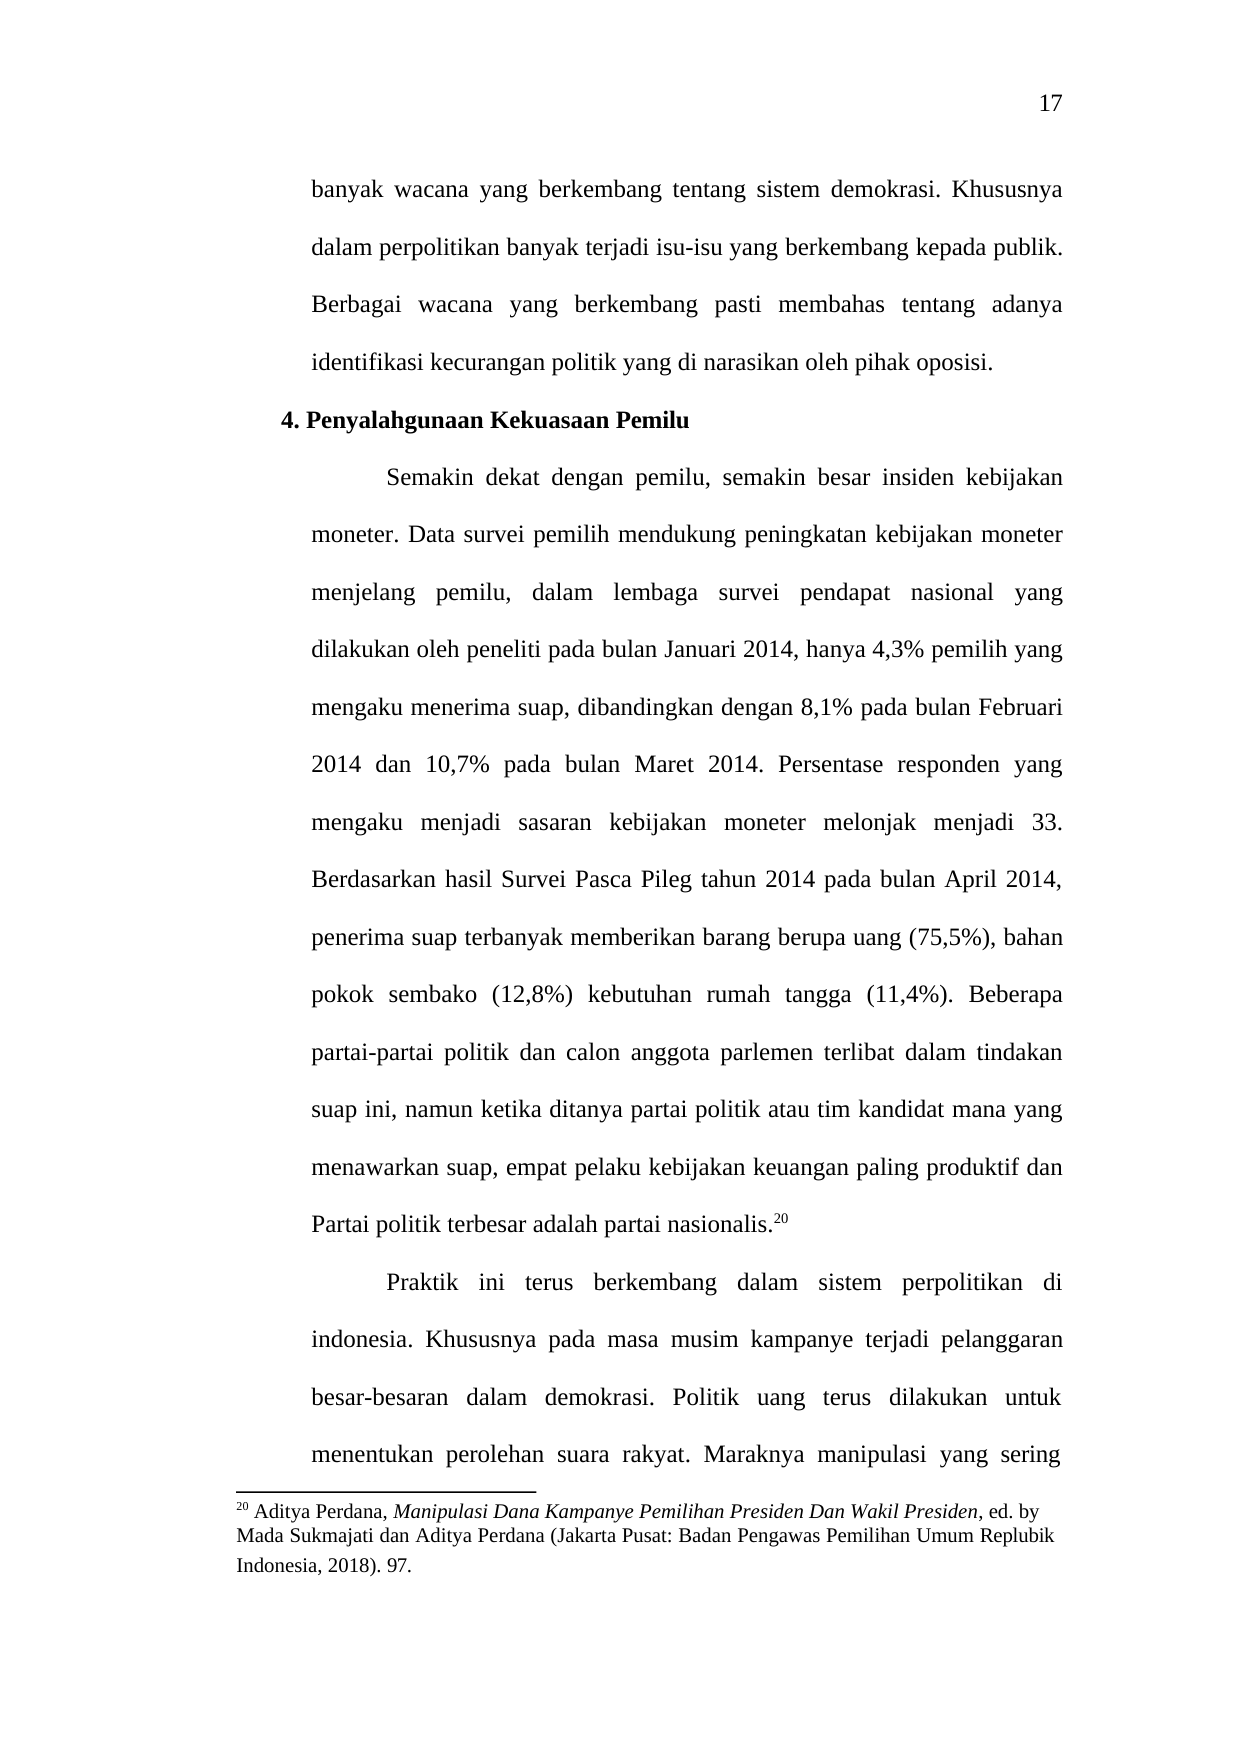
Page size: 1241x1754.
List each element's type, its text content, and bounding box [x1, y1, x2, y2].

text menentukan perolehan suara rakyat. Maraknya manipulasi yang sering [311, 1439, 1166, 1468]
text Praktik ini terus berkembang dalam sistem perpolitikan di indonesia. Khususnya pada masa musim kampanye terjadi pelanggaran besar-besaran dalam demokrasi. Politik uang terus dilakukan untuk [311, 1267, 1063, 1411]
text Semakin dekat dengan pemilu, semakin besar insiden kebijakan moneter. Data survei pemilih mendukung peningkatan kebijakan moneter menjelang pemilu, dalam lembaga survei pendapat nasional yang dilakukan oleh peneliti pada bulan Januari 2014, hanya 4,3% pemilih yang mengaku menerima suap, dibandingkan dengan 8,1% pada bulan Februari 2014 dan 10,7% pada bulan Maret 2014. Persentase responden yang mengaku menjadi sasaran kebijakan moneter melonjak menjadi 33. Berdasarkan hasil Survei Pasca Pileg tahun 2014 pada bulan April 2014, penerima suap terbanyak memberikan barang berupa uang (75,5%), bahan pokok sembako (12,8%) kebutuhan rumah tangga (11,4%). Beberapa partai-partai politik dan calon anggota parlemen terlibat dalam tindakan suap ini, namun ketika ditanya partai politik atau tim kandidat mana yang menawarkan suap, empat pelaku kebijakan keuangan paling produktif dan Partai politik terbesar adalah partai nasionalis.20 [311, 462, 1064, 1238]
subtitle Penyalahgunaan Kekuasaan Pemilu [281, 405, 1166, 434]
text 20 Aditya Perdana, Manipulasi Dana Kampanye Pemilihan Presiden Dan Wakil Presiden, ed. by Mada Sukmajati dan Aditya Perdana (Jakarta Pusat: Badan Pengawas Pemilihan Umum Replubik [236, 1499, 1063, 1547]
text banyak wacana yang berkembang tentang sistem demokrasi. Khususnya dalam perpolitikan banyak terjadi isu-isu yang berkembang kepada publik. Berbagai wacana yang berkembang pasti membahas tentang adanya identifikasi kecurangan politik yang di narasikan oleh pihak oposisi. [311, 174, 1063, 376]
